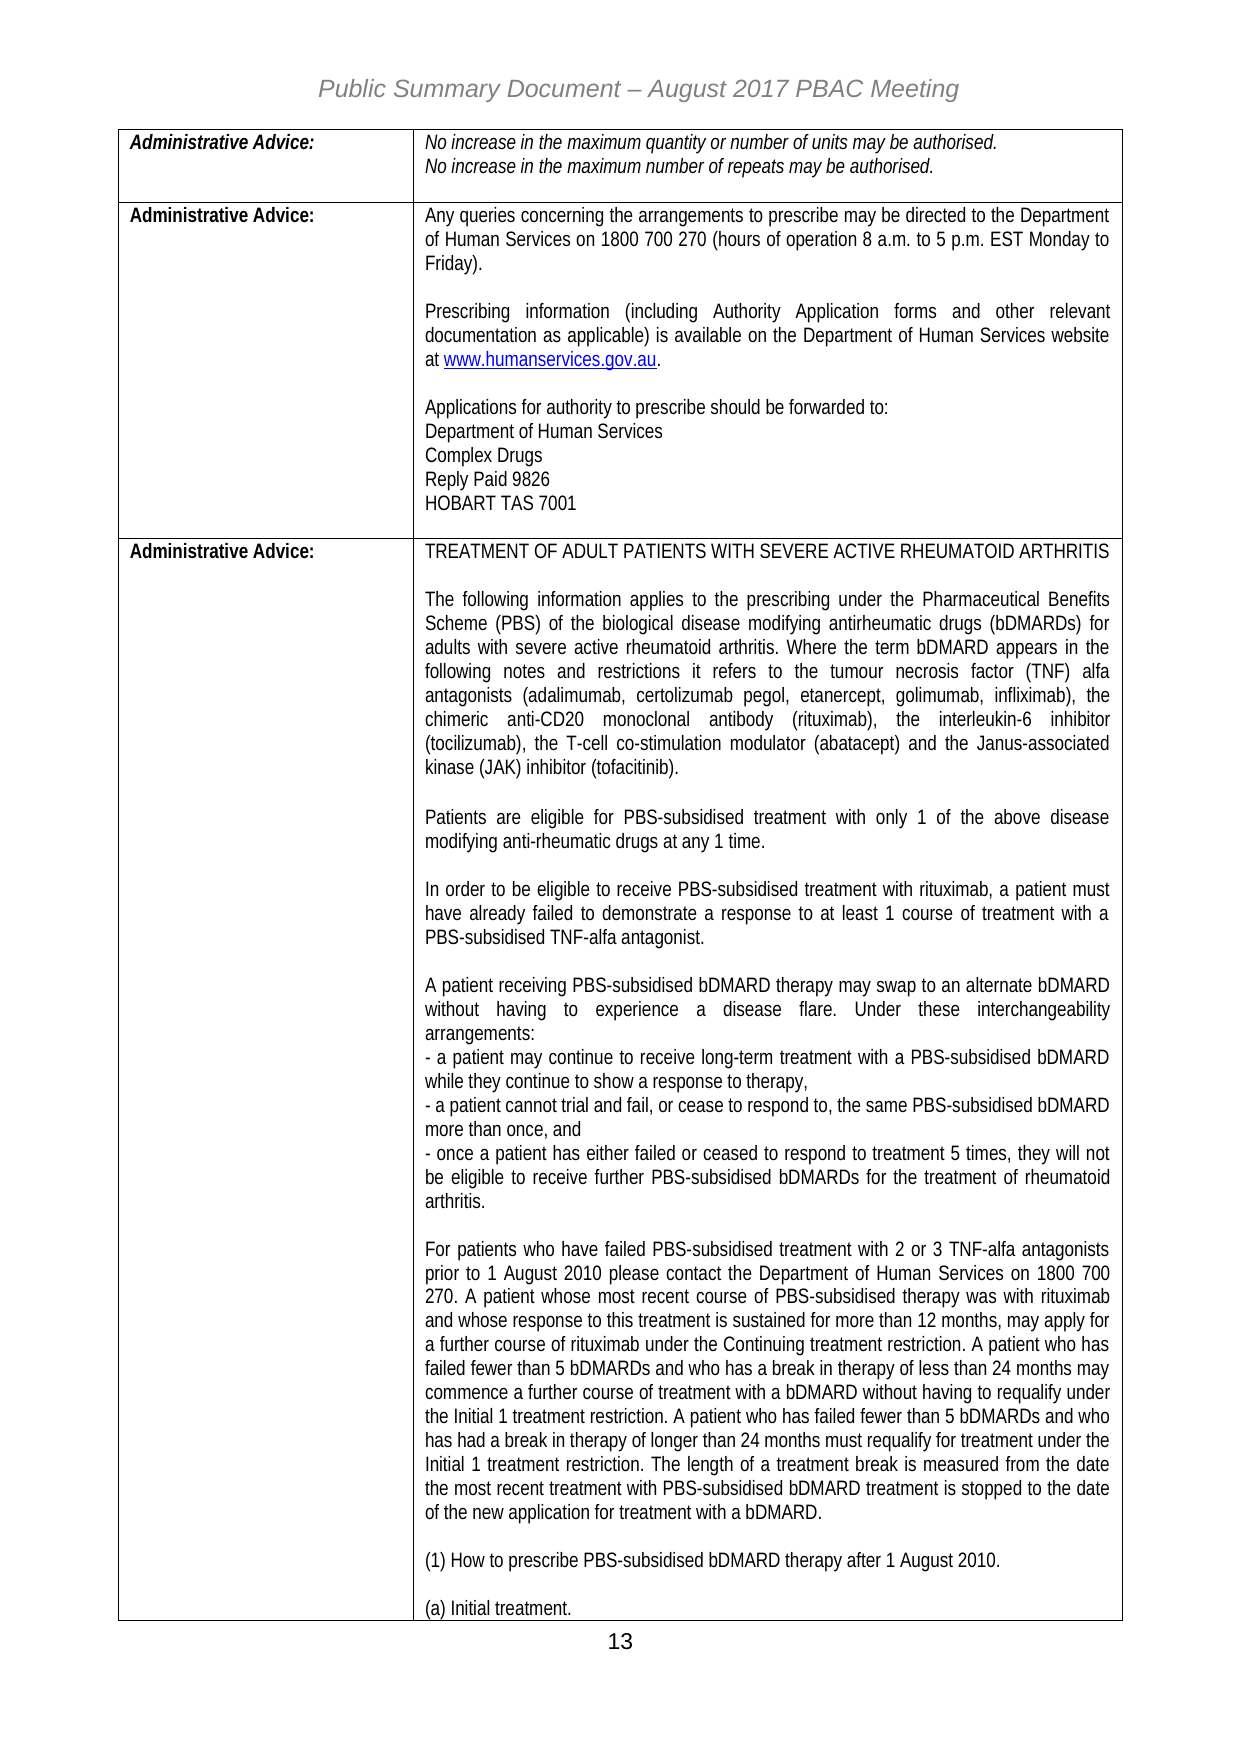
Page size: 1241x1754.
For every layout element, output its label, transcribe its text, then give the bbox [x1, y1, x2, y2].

table_cell Administrative Advice: [119, 130, 413, 202]
table_cell No increase in the maximum quantity or number of units may be authorised. No increase in the maximum number of repeats may be authorised. [414, 130, 1122, 202]
table_cell Any queries concerning the arrangements to prescribe may be directed to the Department of Human Services on 1800 700 270 (hours of operation 8 a.m. to 5 p.m. EST Monday to Friday). Prescribing information (including Authority Application forms and other relevant documentation as applicable) is available on the Department of Human Services website at www.humanservices.gov.au. Applications for authority to prescribe should be forwarded to: Department of Human Services Complex Drugs Reply Paid 9826 HOBART TAS 7001 [414, 203, 1122, 538]
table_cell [414, 539, 1122, 1620]
table_cell Administrative Advice: [119, 203, 413, 538]
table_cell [119, 539, 413, 1620]
